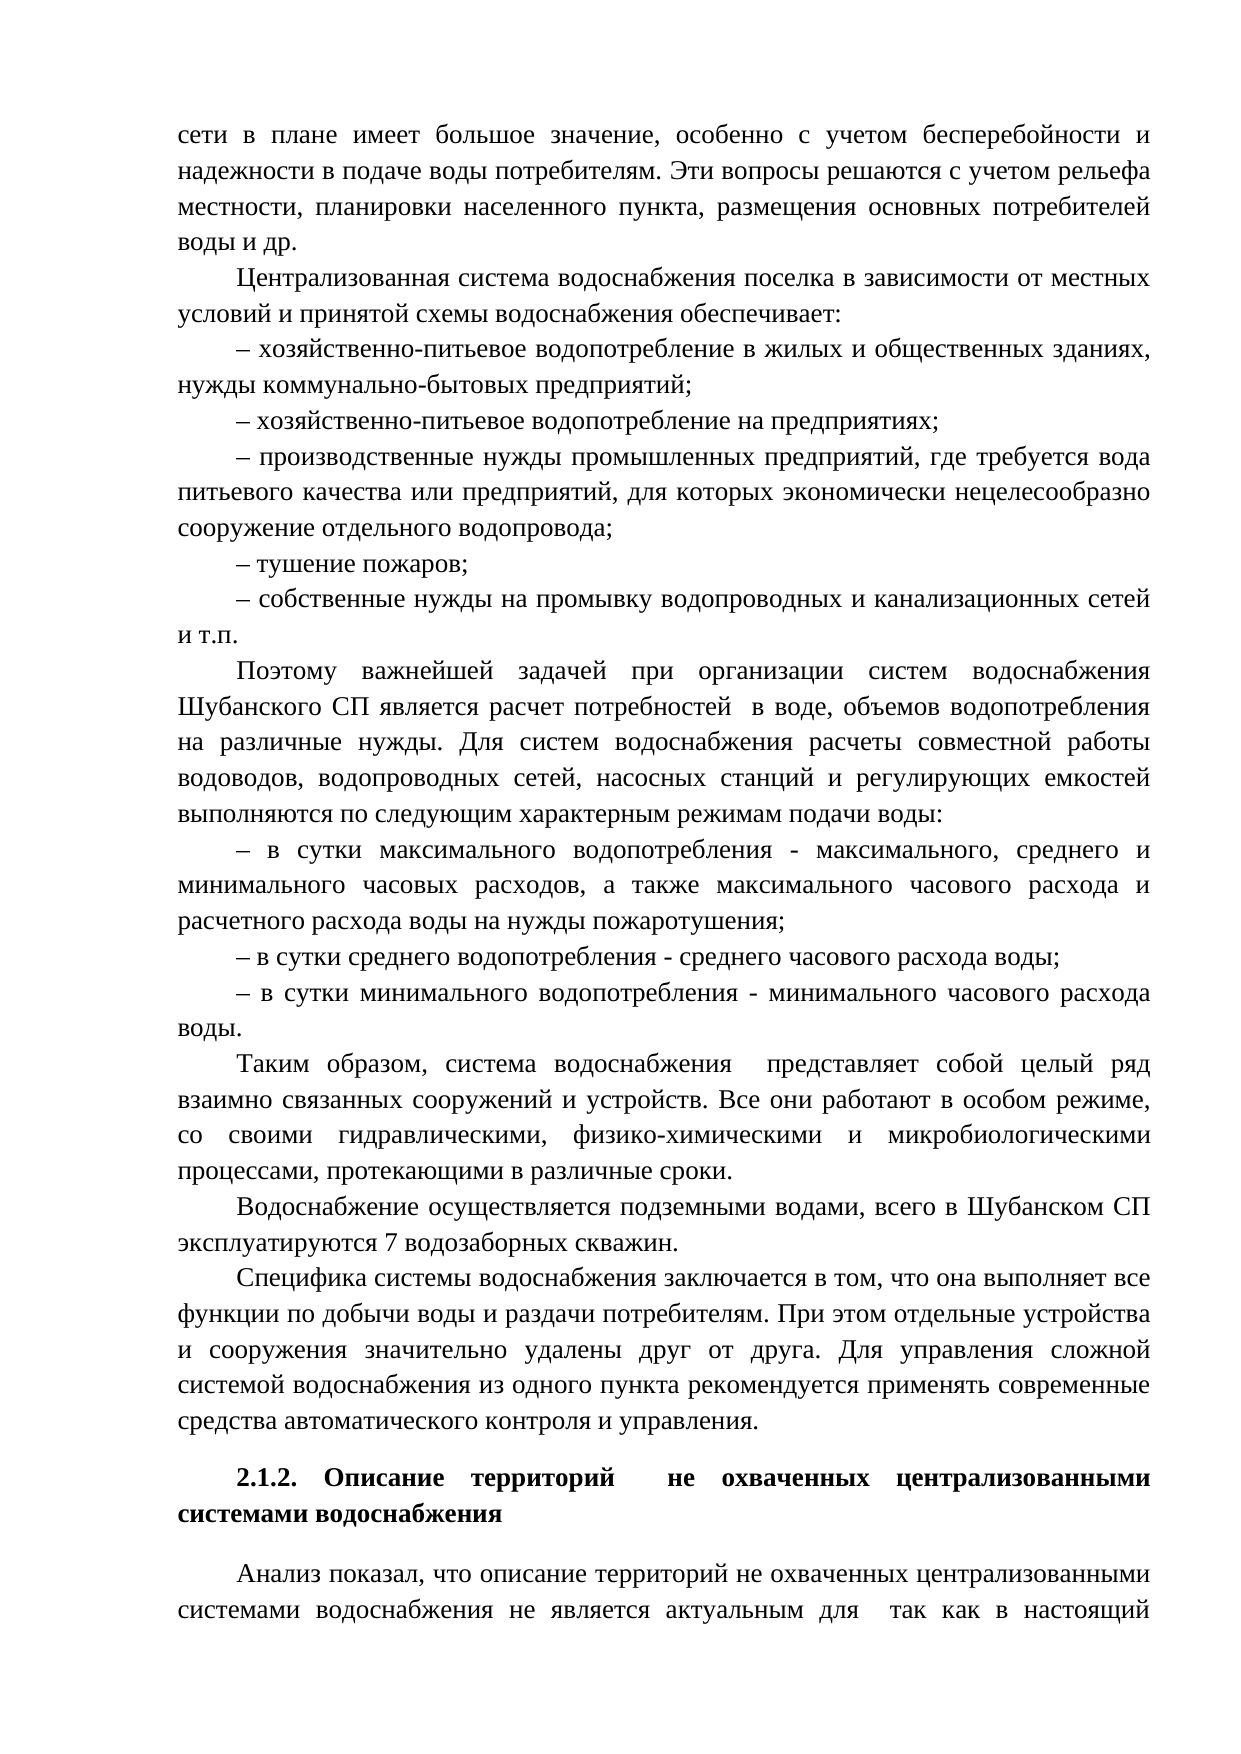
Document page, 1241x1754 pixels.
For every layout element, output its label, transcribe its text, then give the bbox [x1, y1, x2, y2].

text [177, 118, 1152, 256]
text – производственные нужды промышленных предприятий, где требуется вода питьевого качества или предприятий, для которых экономически нецелесообразно сооружение отдельного водопровода; [177, 440, 1152, 542]
text Водоснабжение осуществляется подземными водами, всего в Шубанском СП эксплуатируются 7 водозаборных скважин. [177, 1190, 1152, 1257]
text Таким образом, система водоснабжения представляет собой целый ряд взаимно связанных сооружений и устройств. Все они работают в особом режиме, со своими гидравлическими, физико-химическими и микробиологическими процессами, протекающими в различные сроки. [177, 1047, 1152, 1185]
text – в сутки максимального водопотребления - максимального, среднего и минимального часовых расходов, а также максимального часового расхода и расчетного расхода воды на нужды пожаротушения; [177, 833, 1152, 935]
text – собственные нужды на промывку водопроводных и канализационных сетей и т.п. [177, 583, 1152, 649]
text 2.1.2. Описание территорий не охваченных централизованными системами водоснабжения [177, 1461, 1152, 1528]
text Специфика системы водоснабжения заключается в том, что она выполняет все функции по добычи воды и раздачи потребителям. При этом отдельные устройства и сооружения значительно удалены друг от друга. Для управления сложной системой водоснабжения из одного пункта рекомендуется применять современные средства автоматического контроля и управления. [177, 1261, 1152, 1436]
text Поэтому важнейшей задачей при организации систем водоснабжения Шубанского СП является расчет потребностей в воде, объемов водопотребления на различные нужды. Для систем водоснабжения расчеты совместной работы водоводов, водопроводных сетей, насосных станций и регулирующих емкостей выполняются по следующим характерным режимам подачи воды: [177, 654, 1152, 828]
text – тушение пожаров; [177, 547, 1152, 578]
text – в сутки среднего водопотребления - среднего часового расхода воды; [177, 940, 1152, 971]
text – в сутки минимального водопотребления - минимального часового расхода воды. [177, 976, 1152, 1042]
text Централизованная система водоснабжения поселка в зависимости от местных условий и принятой схемы водоснабжения обеспечивает: [177, 261, 1152, 328]
text – хозяйственно-питьевое водопотребление в жилых и общественных зданиях, нужды коммунально-бытовых предприятий; [177, 332, 1152, 399]
text – хозяйственно-питьевое водопотребление на предприятиях; [177, 404, 1152, 435]
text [177, 1557, 1152, 1624]
